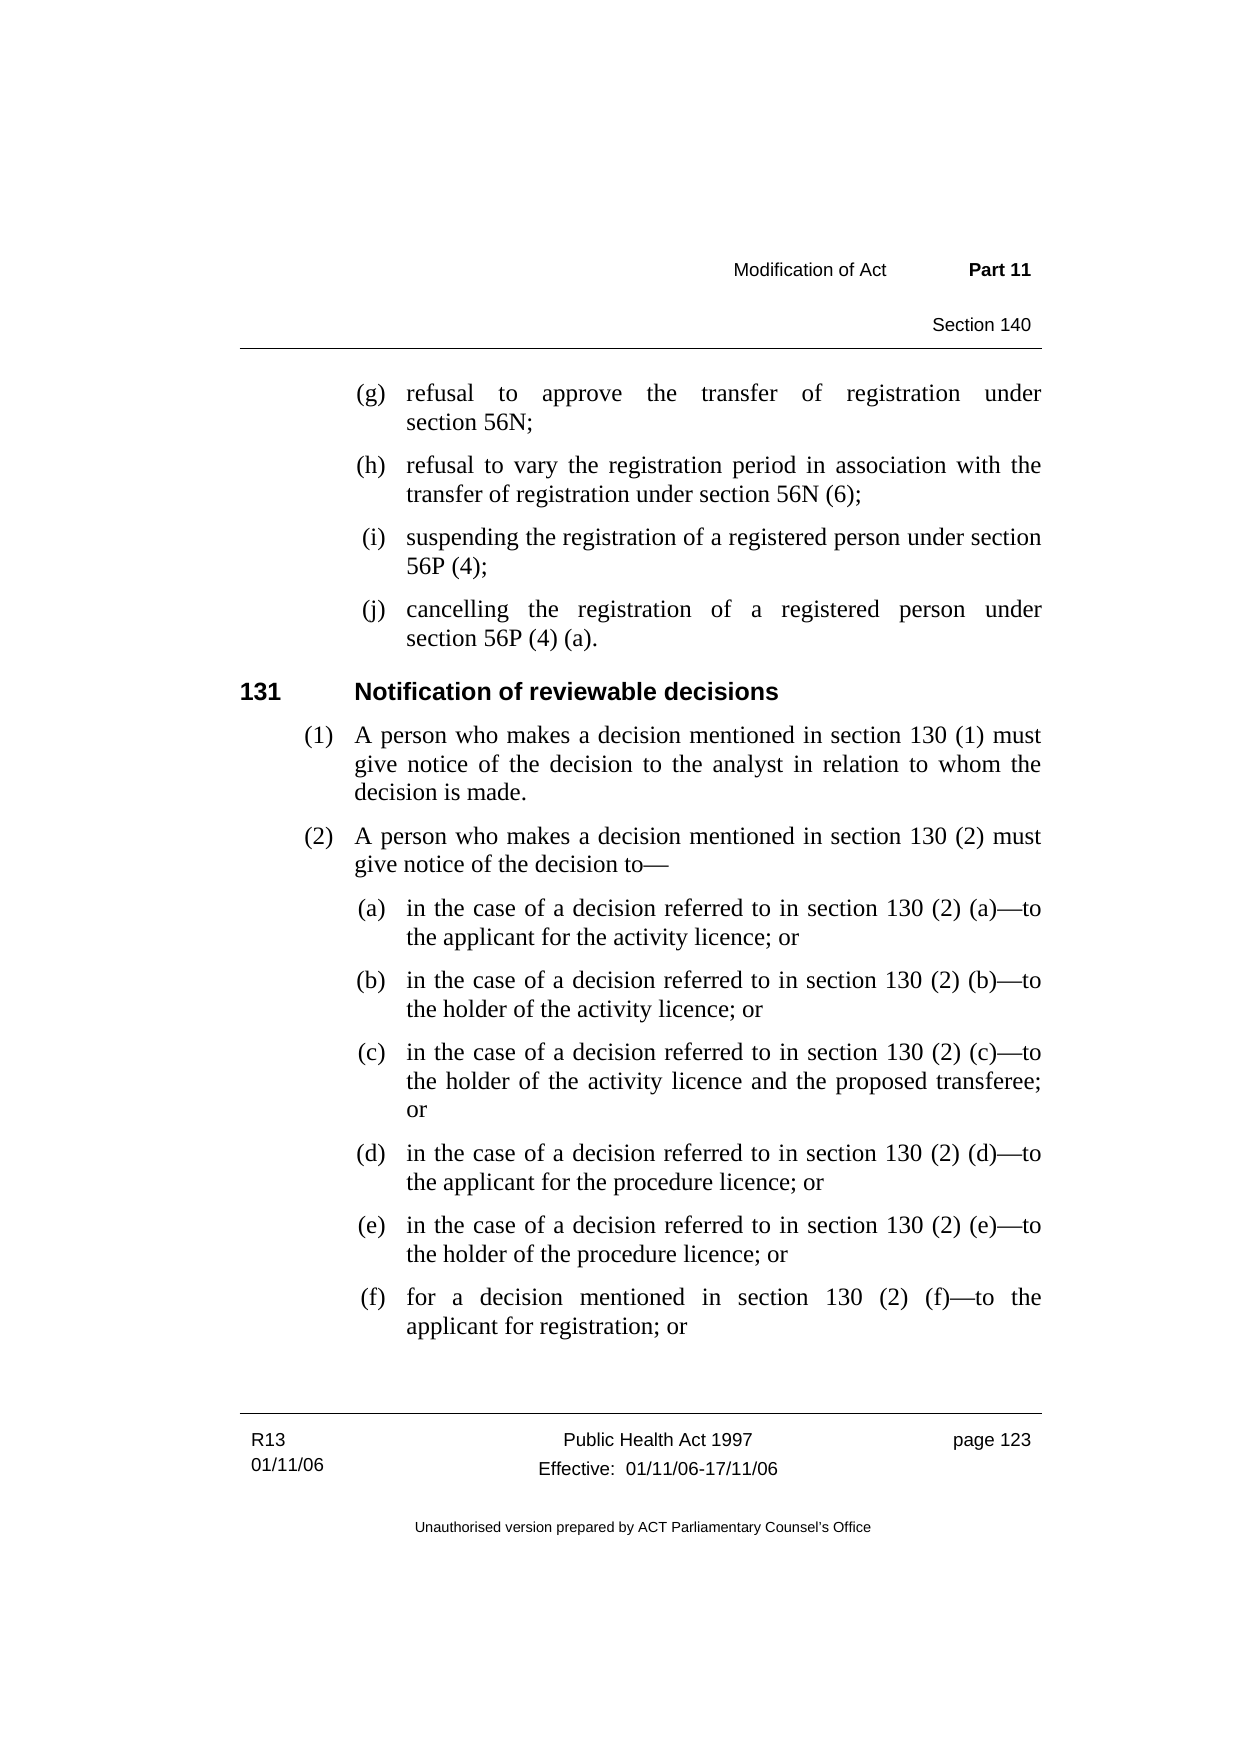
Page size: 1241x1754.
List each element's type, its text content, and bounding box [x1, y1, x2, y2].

text (e) in the case of a decision referred to in section 130 (2) (e)—to the holder of the procedure licence; or [239, 1210, 1042, 1267]
text (c) in the case of a decision referred to in section 130 (2) (c)—to the holder of the activity licence and the proposed transferee; or [239, 1037, 1042, 1123]
text (f) for a decision mentioned in section 130 (2) (f)—to the applicant for registration; or [239, 1282, 1042, 1339]
text (j) cancelling the registration of a registered person under section 56P (4) (a). [239, 594, 1042, 652]
text (h) refusal to vary the registration period in association with the transfer of registration under section 56N (6); [239, 450, 1042, 507]
text (g) refusal to approve the transfer of registration under section 56N; [239, 378, 1042, 435]
text (a) in the case of a decision referred to in section 130 (2) (a)—to the applicant for the activity licence; or [239, 893, 1042, 950]
text 131 Notification of reviewable decisions [239, 677, 1042, 705]
text (2) A person who makes a decision mentioned in section 130 (2) must give notice of the decision to— [239, 821, 1042, 878]
text (i) suspending the registration of a registered person under section 56P (4); [239, 522, 1042, 579]
text (d) in the case of a decision referred to in section 130 (2) (d)—to the applicant for the procedure licence; or [239, 1138, 1042, 1195]
text (1) A person who makes a decision mentioned in section 130 (1) must give notice of the decision to the analyst in relation to whom the decision is made. [239, 720, 1042, 806]
text (b) in the case of a decision referred to in section 130 (2) (b)—to the holder of the activity licence; or [239, 965, 1042, 1022]
